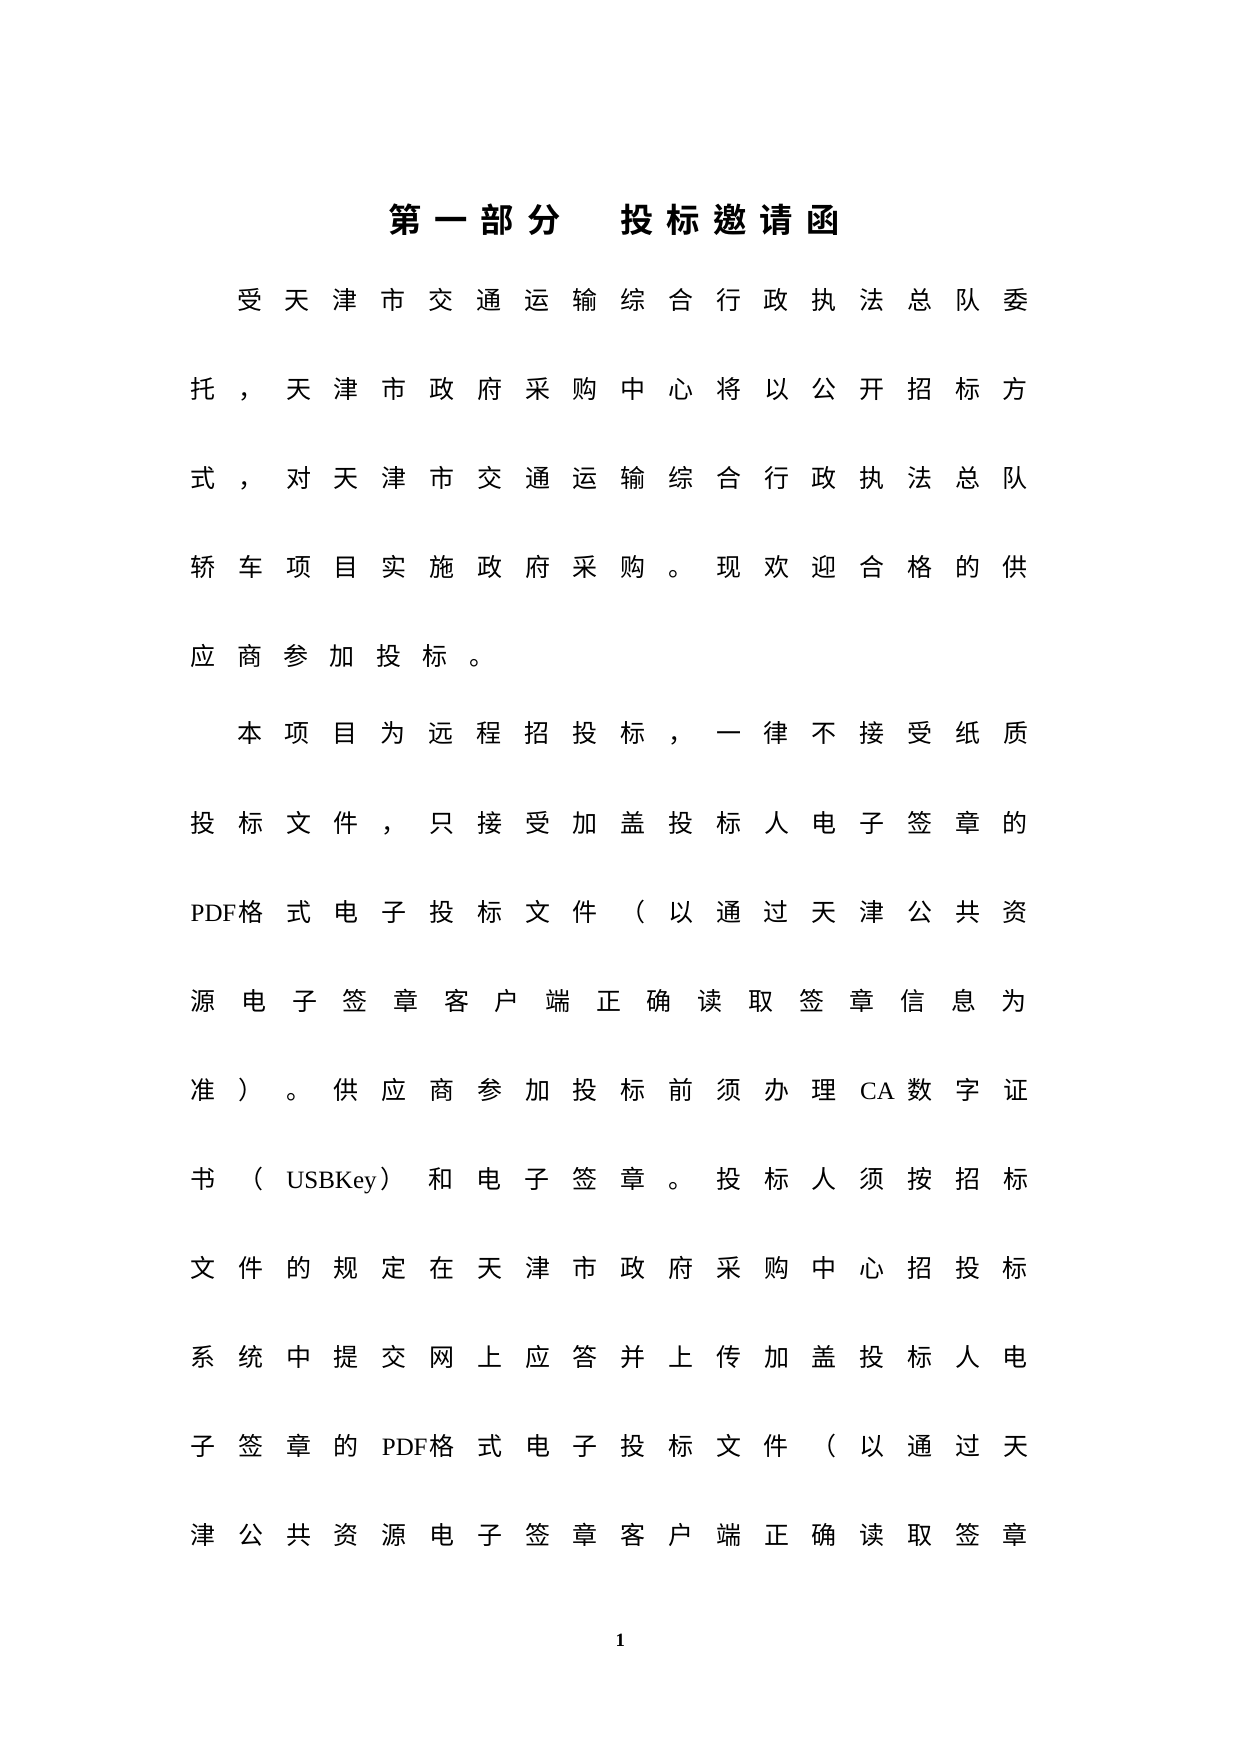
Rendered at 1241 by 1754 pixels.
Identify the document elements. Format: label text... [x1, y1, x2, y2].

subtitle 第一部分 投标邀请函 [190, 189, 1050, 249]
text 受天津市交通运输综合行政执法总队委托，天津市政府采购中心将以公开招标方式，对天津市交通运输综合行政执法总队轿车项目实施政府采购。现欢迎合格的供应商参加投标。 [190, 269, 1050, 684]
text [190, 702, 1050, 1563]
